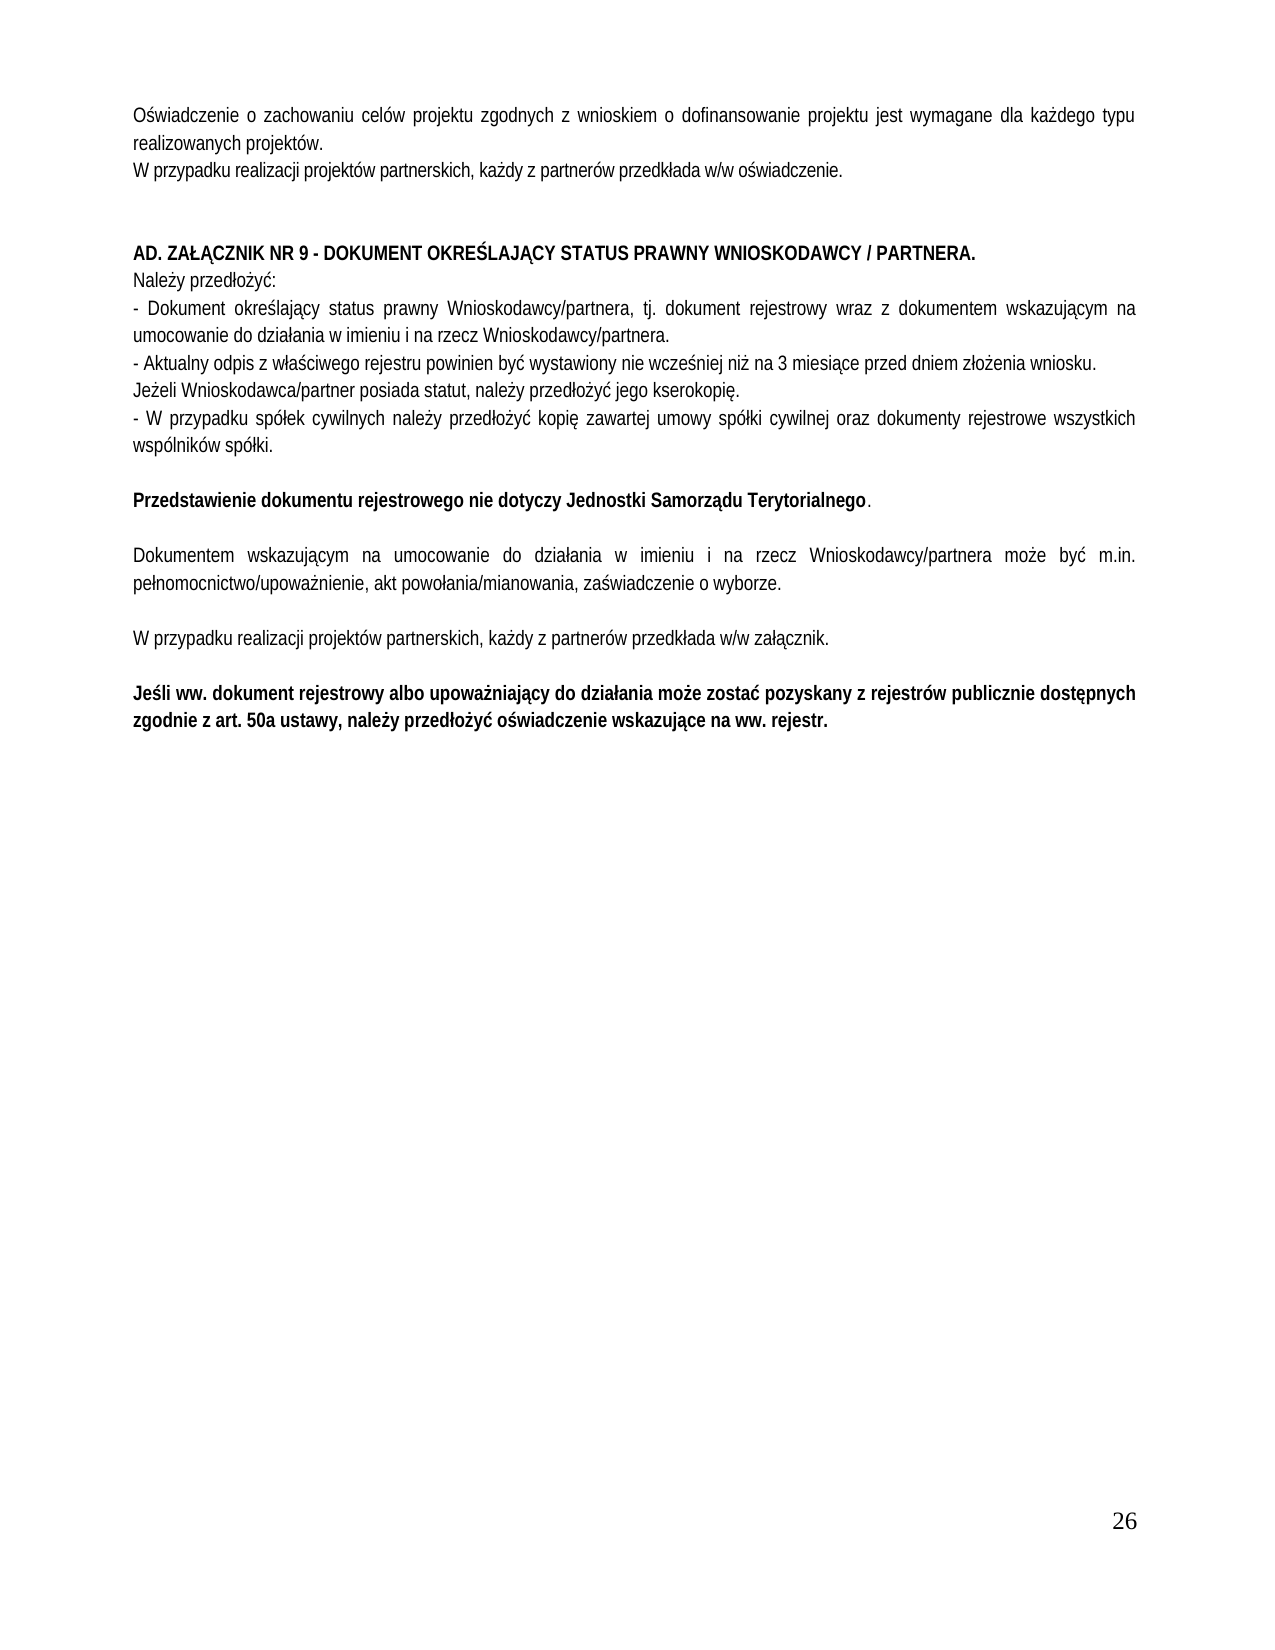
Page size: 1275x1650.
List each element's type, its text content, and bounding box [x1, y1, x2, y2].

text Przedstawienie dokumentu rejestrowego nie dotyczy Jednostki Samorządu Terytorialnego. [133, 488, 1137, 512]
text - Aktualny odpis z właściwego rejestru powinien być wystawiony nie wcześniej niż na 3 miesiące przed dniem złożenia wniosku. [133, 351, 1137, 375]
text W przypadku realizacji projektów partnerskich, każdy z partnerów przedkłada w/w załącznik. [133, 626, 1137, 650]
text - W przypadku spółek cywilnych należy przedłożyć kopię zawartej umowy spółki cywilnej oraz dokumenty rejestrowe wszystkich wspólników spółki. [133, 406, 1137, 457]
text Dokumentem wskazującym na umocowanie do działania w imieniu i na rzecz Wnioskodawcy/partnera może być m.in. pełnomocnictwo/upoważnienie, akt powołania/mianowania, zaświadczenie o wyborze. [133, 543, 1137, 595]
text Oświadczenie o zachowaniu celów projektu zgodnych z wnioskiem o dofinansowanie projektu jest wymagane dla każdego typu realizowanych projektów. [133, 103, 1137, 155]
text W przypadku realizacji projektów partnerskich, każdy z partnerów przedkłada w/w oświadczenie. [133, 158, 1145, 182]
text Należy przedłożyć: [133, 268, 1137, 292]
text - Dokument określający status prawny Wnioskodawcy/partnera, tj. dokument rejestrowy wraz z dokumentem wskazującym na umocowanie do działania w imieniu i na rzecz Wnioskodawcy/partnera. [133, 296, 1137, 347]
text Jeśli ww. dokument rejestrowy albo upoważniający do działania może zostać pozyskany z rejestrów publicznie dostępnych zgodnie z art. 50a ustawy, należy przedłożyć oświadczenie wskazujące na ww. rejestr. [133, 681, 1137, 732]
text AD. ZAŁĄCZNIK NR 9 - DOKUMENT OKREŚLAJĄCY STATUS PRAWNY WNIOSKODAWCY / PARTNERA. [133, 241, 1137, 265]
text Jeżeli Wnioskodawca/partner posiada statut, należy przedłożyć jego kserokopię. [133, 378, 1137, 402]
